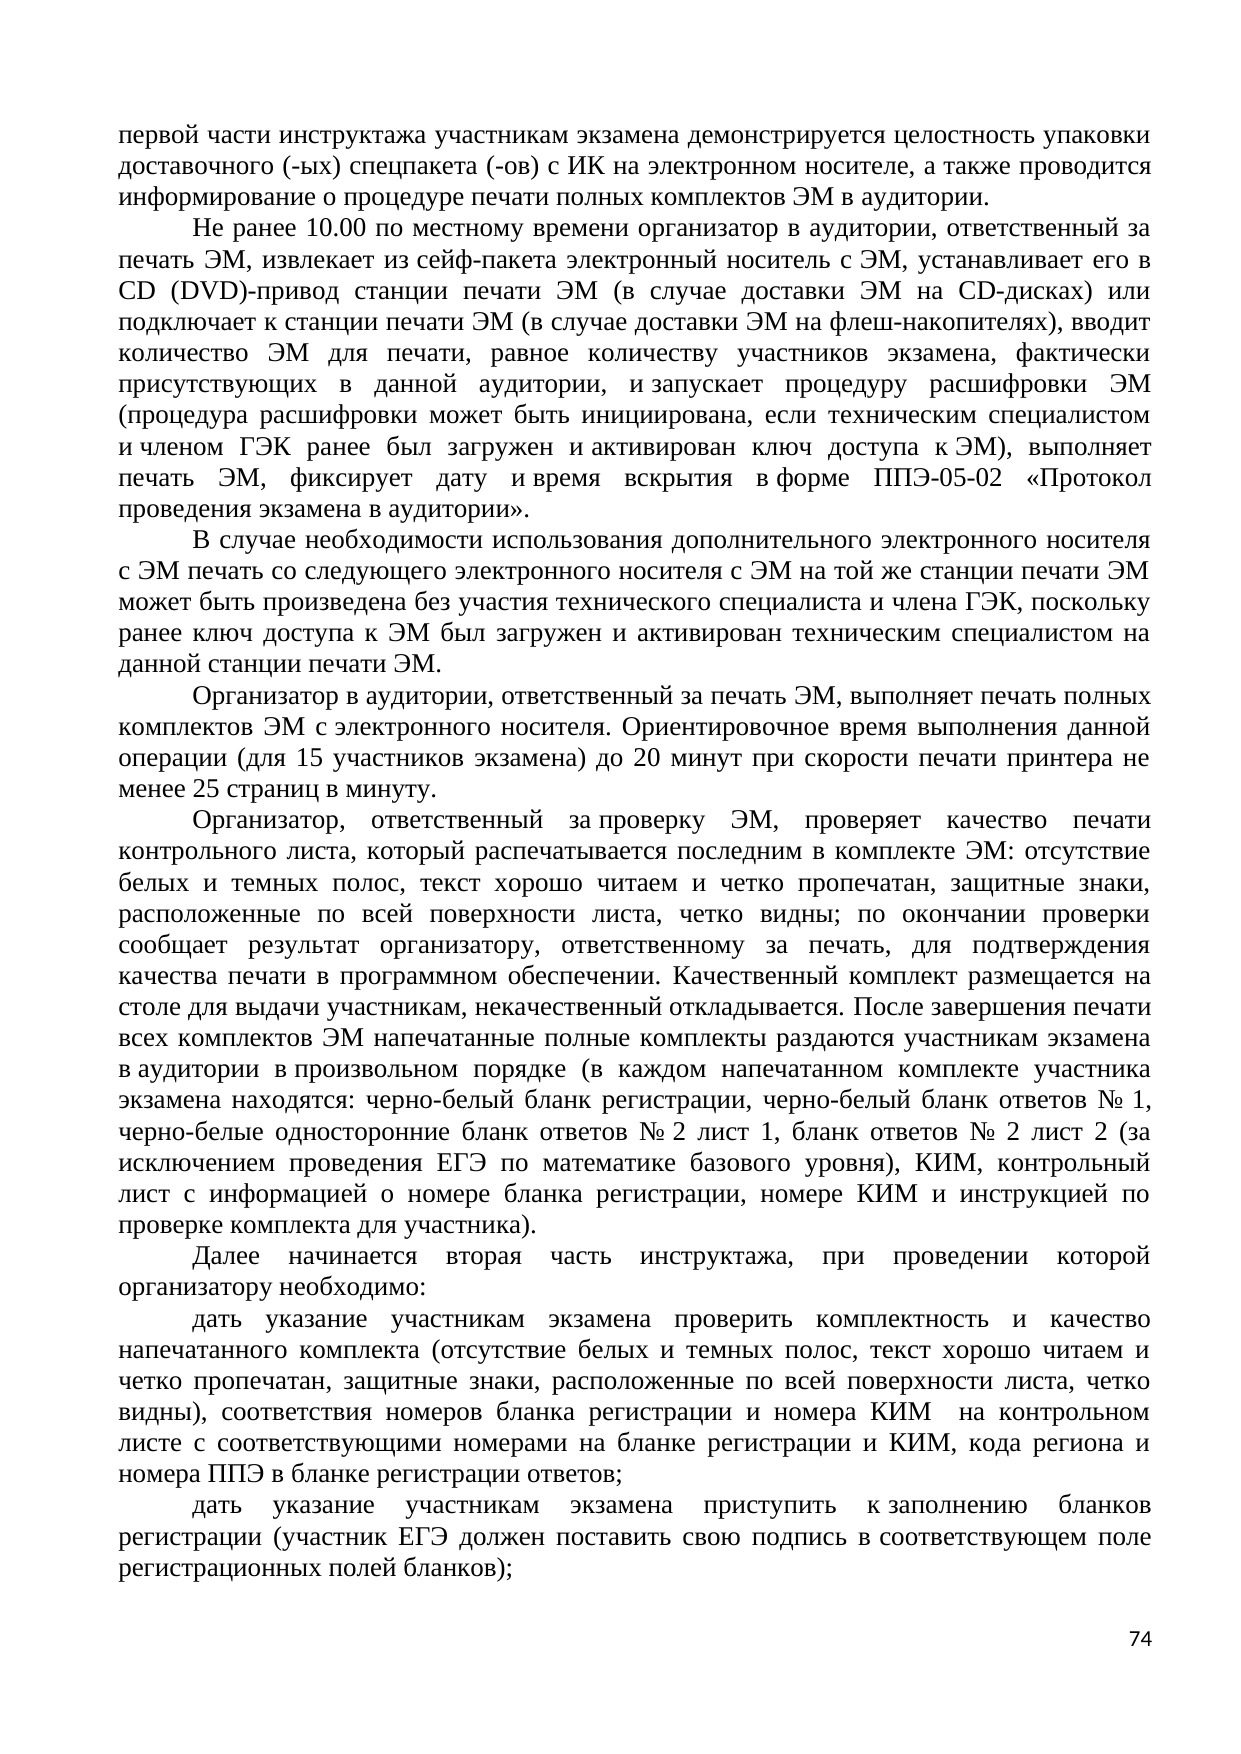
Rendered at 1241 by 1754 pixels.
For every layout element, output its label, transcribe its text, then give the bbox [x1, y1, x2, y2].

text Организатор в аудитории, ответственный за печать ЭМ, выполняет печать полных комплектов ЭМ с электронного носителя. Ориентировочное время выполнения данной операции (для 15 участников экзамена) до 20 минут при скорости печати принтера не менее 25 страниц в минуту. [118, 679, 1152, 803]
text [118, 118, 1152, 212]
text дать указание участникам экзамена проверить комплектность и качество напечатанного комплекта (отсутствие белых и темных полос, текст хорошо читаем и четко пропечатан, защитные знаки, расположенные по всей поверхности листа, четко видны), соответствия номеров бланка регистрации и номера КИМ на контрольном листе с соответствующими номерами на бланке регистрации и КИМ, кода региона и номера ППЭ в бланке регистрации ответов; [118, 1302, 1152, 1488]
text Далее начинается вторая часть инструктажа, при проведении которой организатору необходимо: [118, 1239, 1152, 1302]
text В случае необходимости использования дополнительного электронного носителя с ЭМ печать со следующего электронного носителя с ЭМ на той же станции печати ЭМ может быть произведена без участия технического специалиста и члена ГЭК, поскольку ранее ключ доступа к ЭМ был загружен и активирован техническим специалистом на данной станции печати ЭМ. [118, 523, 1152, 679]
text дать указание участникам экзамена приступить к заполнению бланков регистрации (участник ЕГЭ должен поставить свою подпись в соответствующем поле регистрационных полей бланков); [118, 1488, 1152, 1582]
text Не ранее 10.00 по местному времени организатор в аудитории, ответственный за печать ЭМ, извлекает из сейф-пакета электронный носитель с ЭМ, устанавливает его в CD (DVD)-привод станции печати ЭМ (в случае доставки ЭМ на CD-дисках) или подключает к станции печати ЭМ (в случае доставки ЭМ на флеш-накопителях), вводит количество ЭМ для печати, равное количеству участников экзамена, фактически присутствующих в данной аудитории, и запускает процедуру расшифровки ЭМ (процедура расшифровки может быть инициирована, если техническим специалистом и членом ГЭК ранее был загружен и активирован ключ доступа к ЭМ), выполняет печать ЭМ, фиксирует дату и время вскрытия в форме ППЭ-05-02 «Протокол проведения экзамена в аудитории». [118, 212, 1152, 523]
text Организатор, ответственный за проверку ЭМ, проверяет качество печати контрольного листа, который распечатывается последним в комплекте ЭМ: отсутствие белых и темных полос, текст хорошо читаем и четко пропечатан, защитные знаки, расположенные по всей поверхности листа, четко видны; по окончании проверки сообщает результат организатору, ответственному за печать, для подтверждения качества печати в программном обеспечении. Качественный комплект размещается на столе для выдачи участникам, некачественный откладывается. После завершения печати всех комплектов ЭМ напечатанные полные комплекты раздаются участникам экзамена в аудитории в произвольном порядке (в каждом напечатанном комплекте участника экзамена находятся: черно-белый бланк регистрации, черно-белый бланк ответов № 1, черно-белые односторонние бланк ответов № 2 лист 1, бланк ответов № 2 лист 2 (за исключением проведения ЕГЭ по математике базового уровня), КИМ, контрольный лист с информацией о номере бланка регистрации, номере КИМ и инструкцией по проверке комплекта для участника). [118, 803, 1152, 1239]
